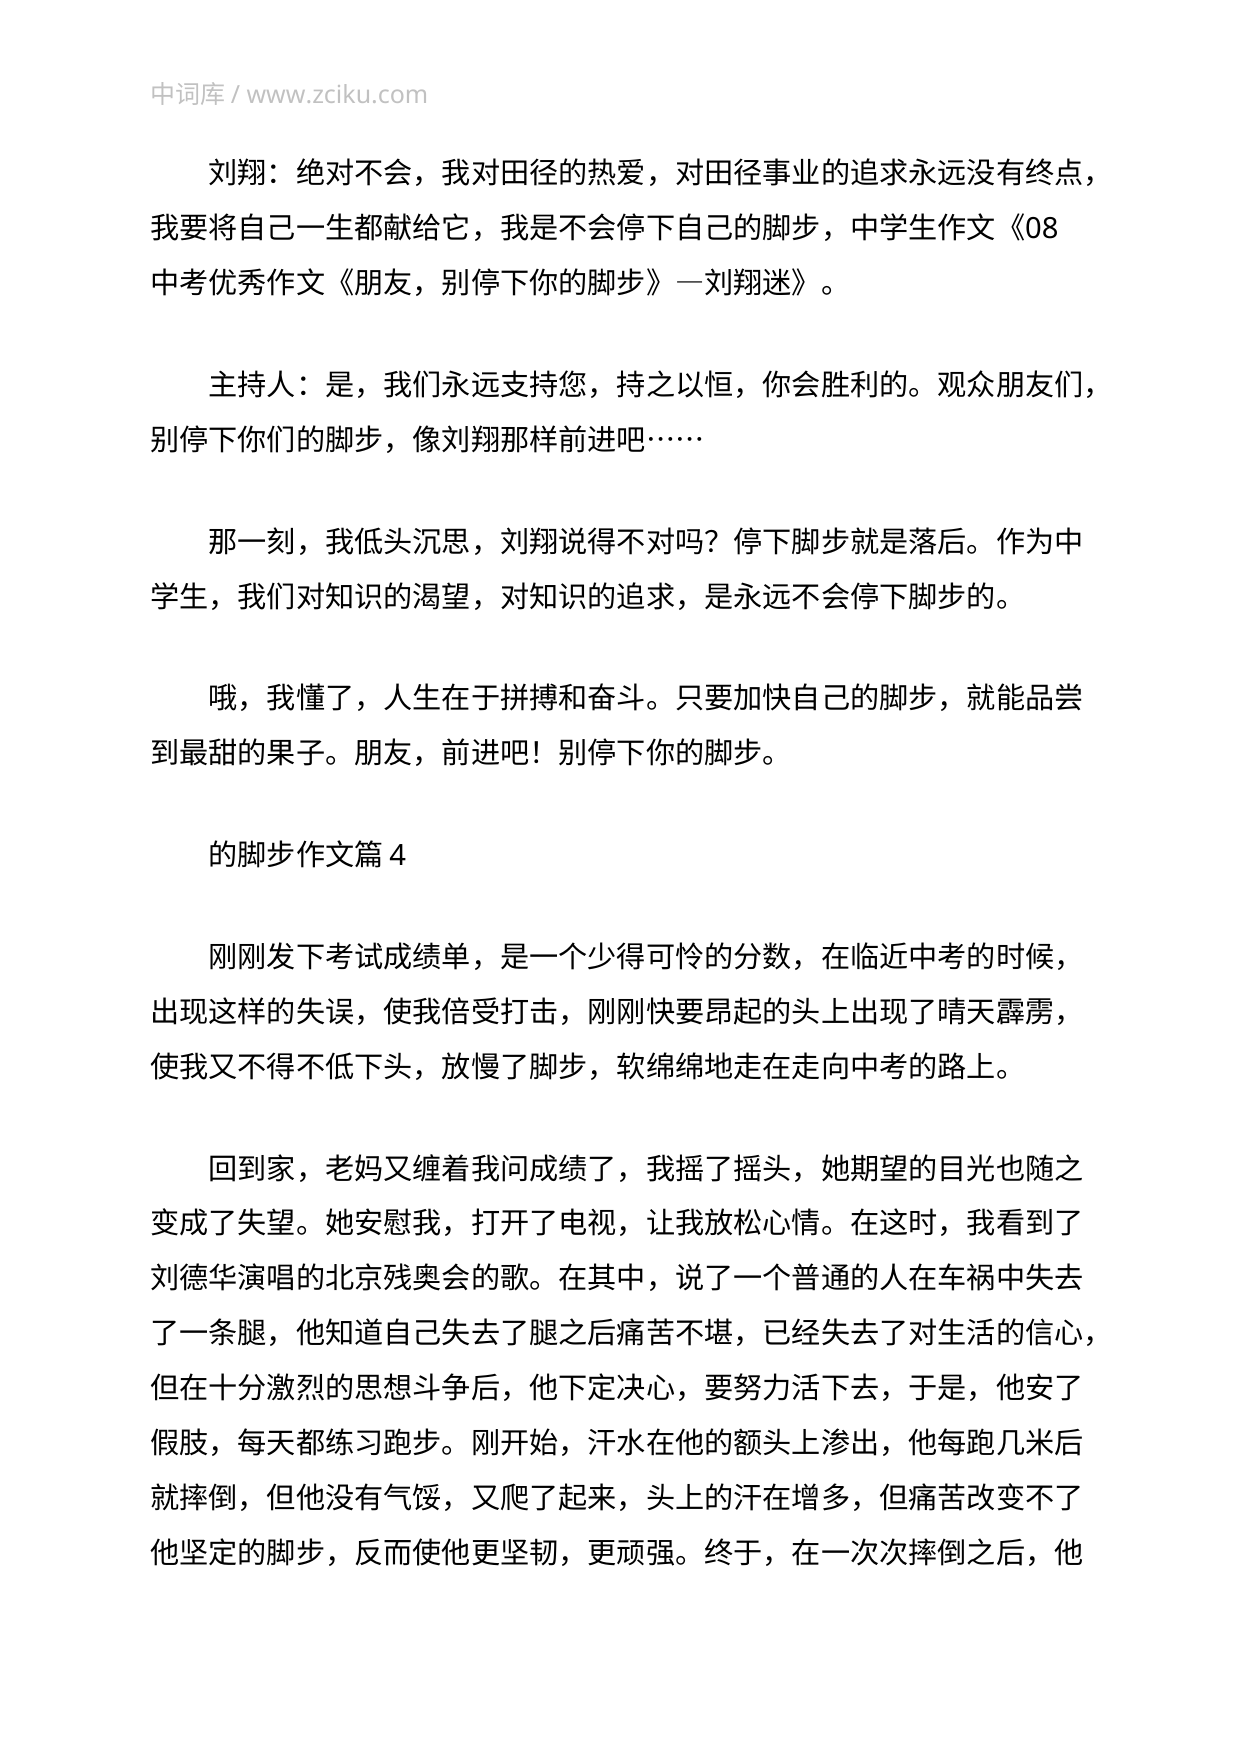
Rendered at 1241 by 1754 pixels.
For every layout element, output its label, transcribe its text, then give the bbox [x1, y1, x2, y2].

text 的脚步作文篇4 [150, 832, 1090, 874]
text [150, 1145, 1090, 1572]
text 那一刻，我低头沉思，刘翔说得不对吗？停下脚步就是落后。作为中学生，我们对知识的渴望，对知识的追求，是永远不会停下脚步的。 [150, 518, 1090, 616]
text 哦，我懂了，人生在于拼搏和奋斗。只要加快自己的脚步，就能品尝到最甜的果子。朋友，前进吧！别停下你的脚步。 [150, 675, 1090, 772]
text 刚刚发下考试成绩单，是一个少得可怜的分数，在临近中考的时候，出现这样的失误，使我倍受打击，刚刚快要昂起的头上出现了晴天霹雳，使我又不得不低下头，放慢了脚步，软绵绵地走在走向中考的路上。 [150, 934, 1090, 1086]
text 刘翔：绝对不会，我对田径的热爱，对田径事业的追求永远没有终点，我要将自己一生都献给它，我是不会停下自己的脚步，中学生作文《08中考优秀作文《朋友，别停下你的脚步》―刘翔迷》。 [150, 150, 1090, 302]
text 主持人：是，我们永远支持您，持之以恒，你会胜利的。观众朋友们，别停下你们的脚步，像刘翔那样前进吧…… [150, 362, 1090, 459]
